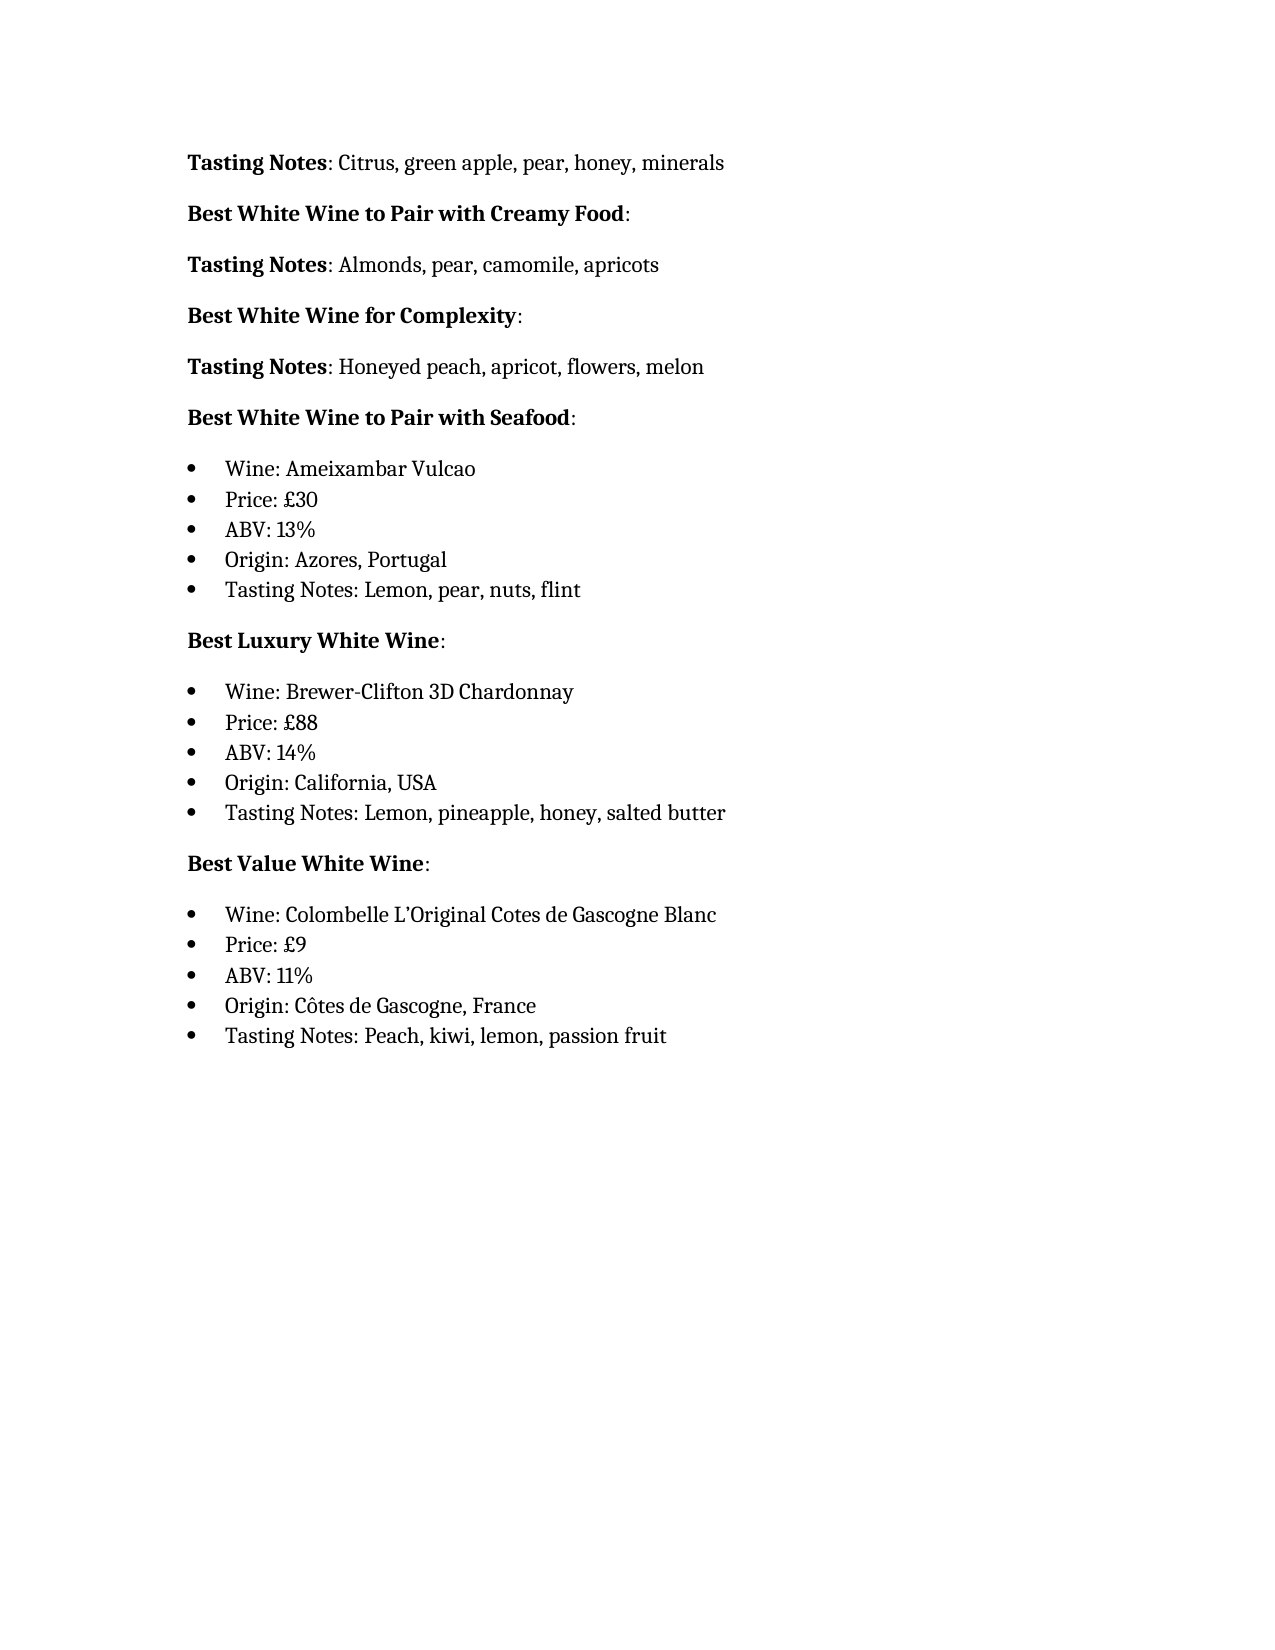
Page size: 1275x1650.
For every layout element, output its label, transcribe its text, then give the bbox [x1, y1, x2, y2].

text Tasting Notes: Honeyed peach, apricot, flowers, melon [187, 354, 1087, 381]
list Origin: California, USA [187, 770, 1087, 796]
text Best Luxury White Wine: [187, 628, 1087, 654]
list Origin: Azores, Portugal [187, 547, 1087, 573]
list Wine: Colombelle L’Original Cotes de Gascogne Blanc [187, 902, 1087, 928]
text Best Value White Wine: [187, 851, 1087, 877]
list Price: £30 [187, 486, 1087, 513]
list Origin: Côtes de Gascogne, France [187, 993, 1087, 1019]
text Tasting Notes: Citrus, green apple, pear, honey, minerals [187, 150, 1087, 176]
list ABV: 11% [187, 962, 1087, 989]
list ABV: 13% [187, 517, 1087, 543]
text Best White Wine to Pair with Seafood: [187, 405, 1087, 432]
list Tasting Notes: Lemon, pear, nuts, flint [187, 577, 1087, 603]
list Price: £9 [187, 932, 1087, 959]
list Tasting Notes: Peach, kiwi, lemon, passion fruit [187, 1023, 1087, 1049]
list ABV: 14% [187, 739, 1087, 766]
list Wine: Ameixambar Vulcao [187, 456, 1087, 483]
list Price: £88 [187, 709, 1087, 736]
list Wine: Brewer-Clifton 3D Chardonnay [187, 679, 1087, 706]
text Best White Wine for Complexity: [187, 303, 1087, 329]
text Best White Wine to Pair with Creamy Food: [187, 201, 1087, 227]
list Tasting Notes: Lemon, pineapple, honey, salted butter [187, 800, 1087, 826]
text Tasting Notes: Almonds, pear, camomile, apricots [187, 252, 1087, 278]
